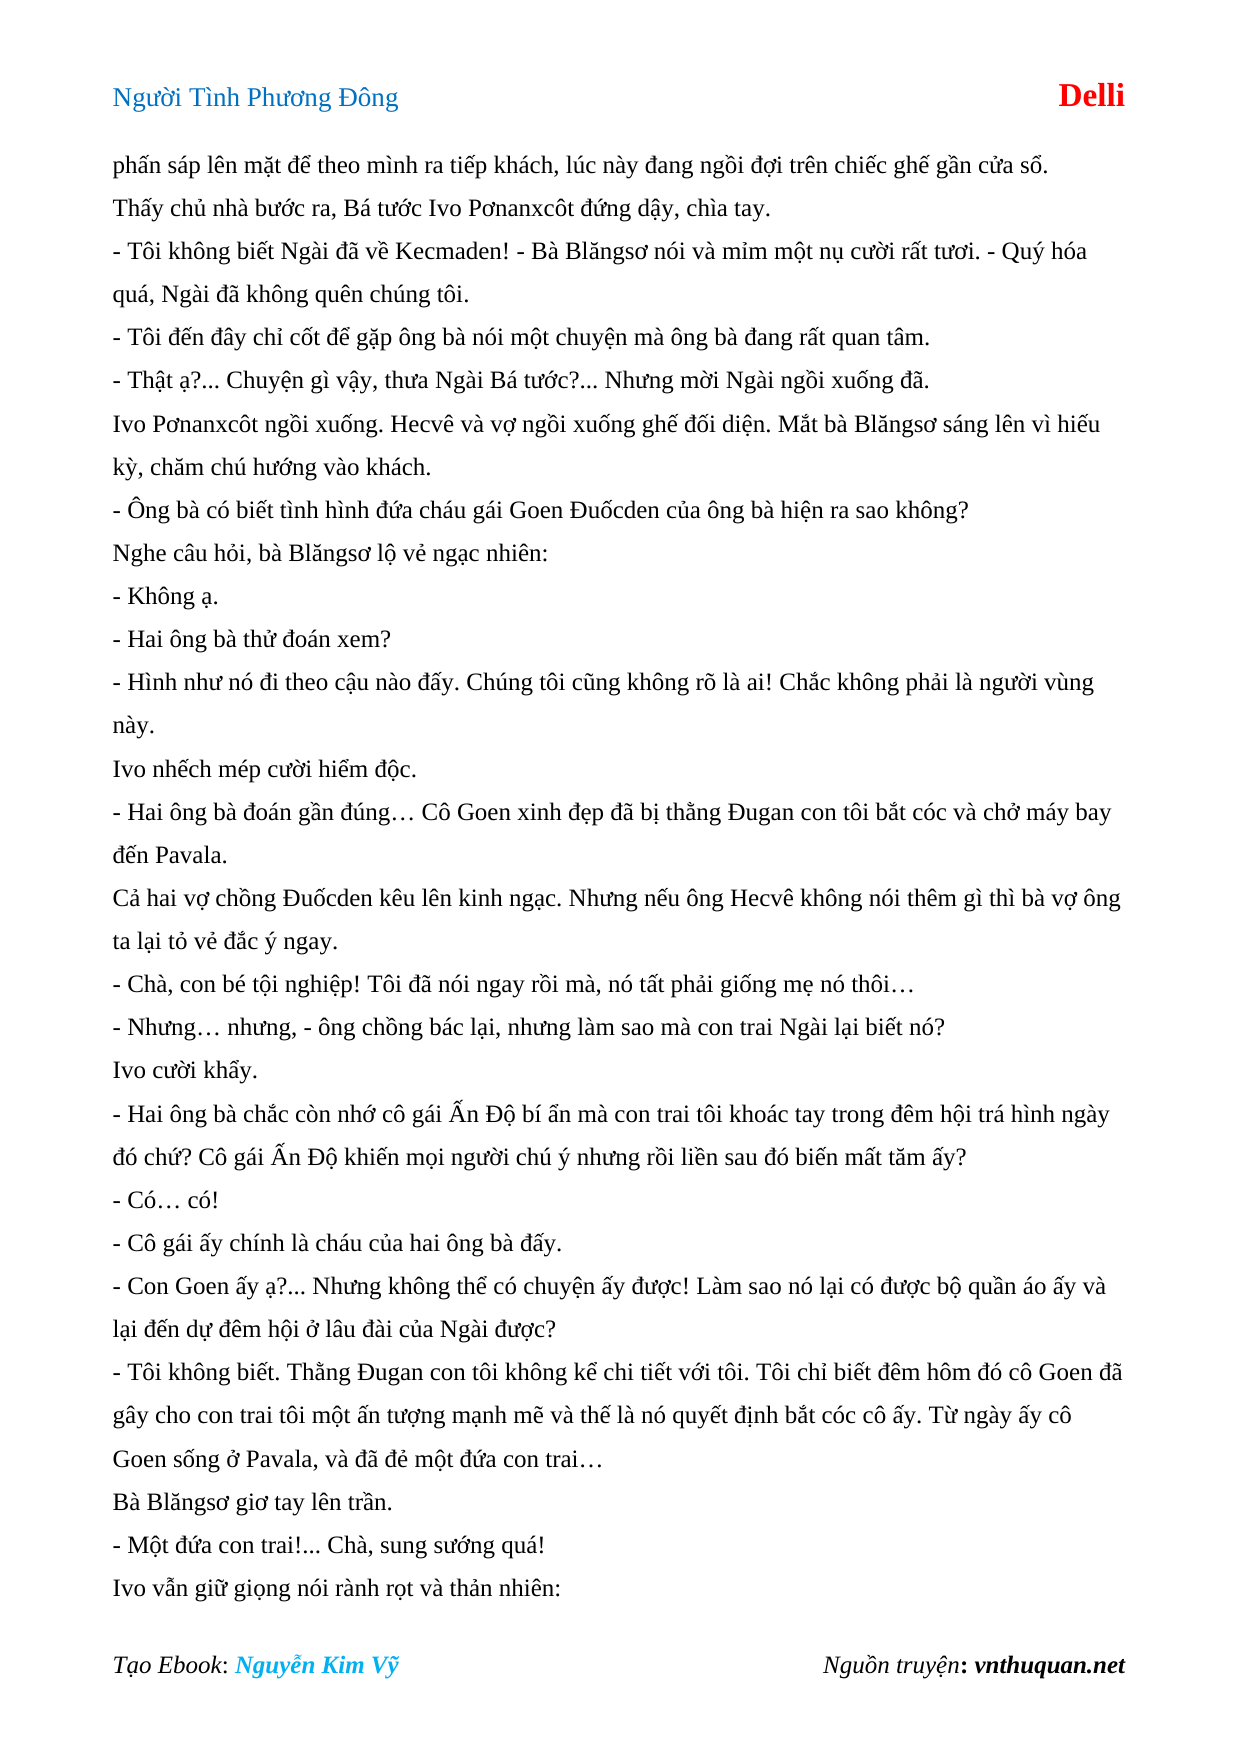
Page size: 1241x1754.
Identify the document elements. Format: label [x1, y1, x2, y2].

text [112, 150, 1128, 1602]
